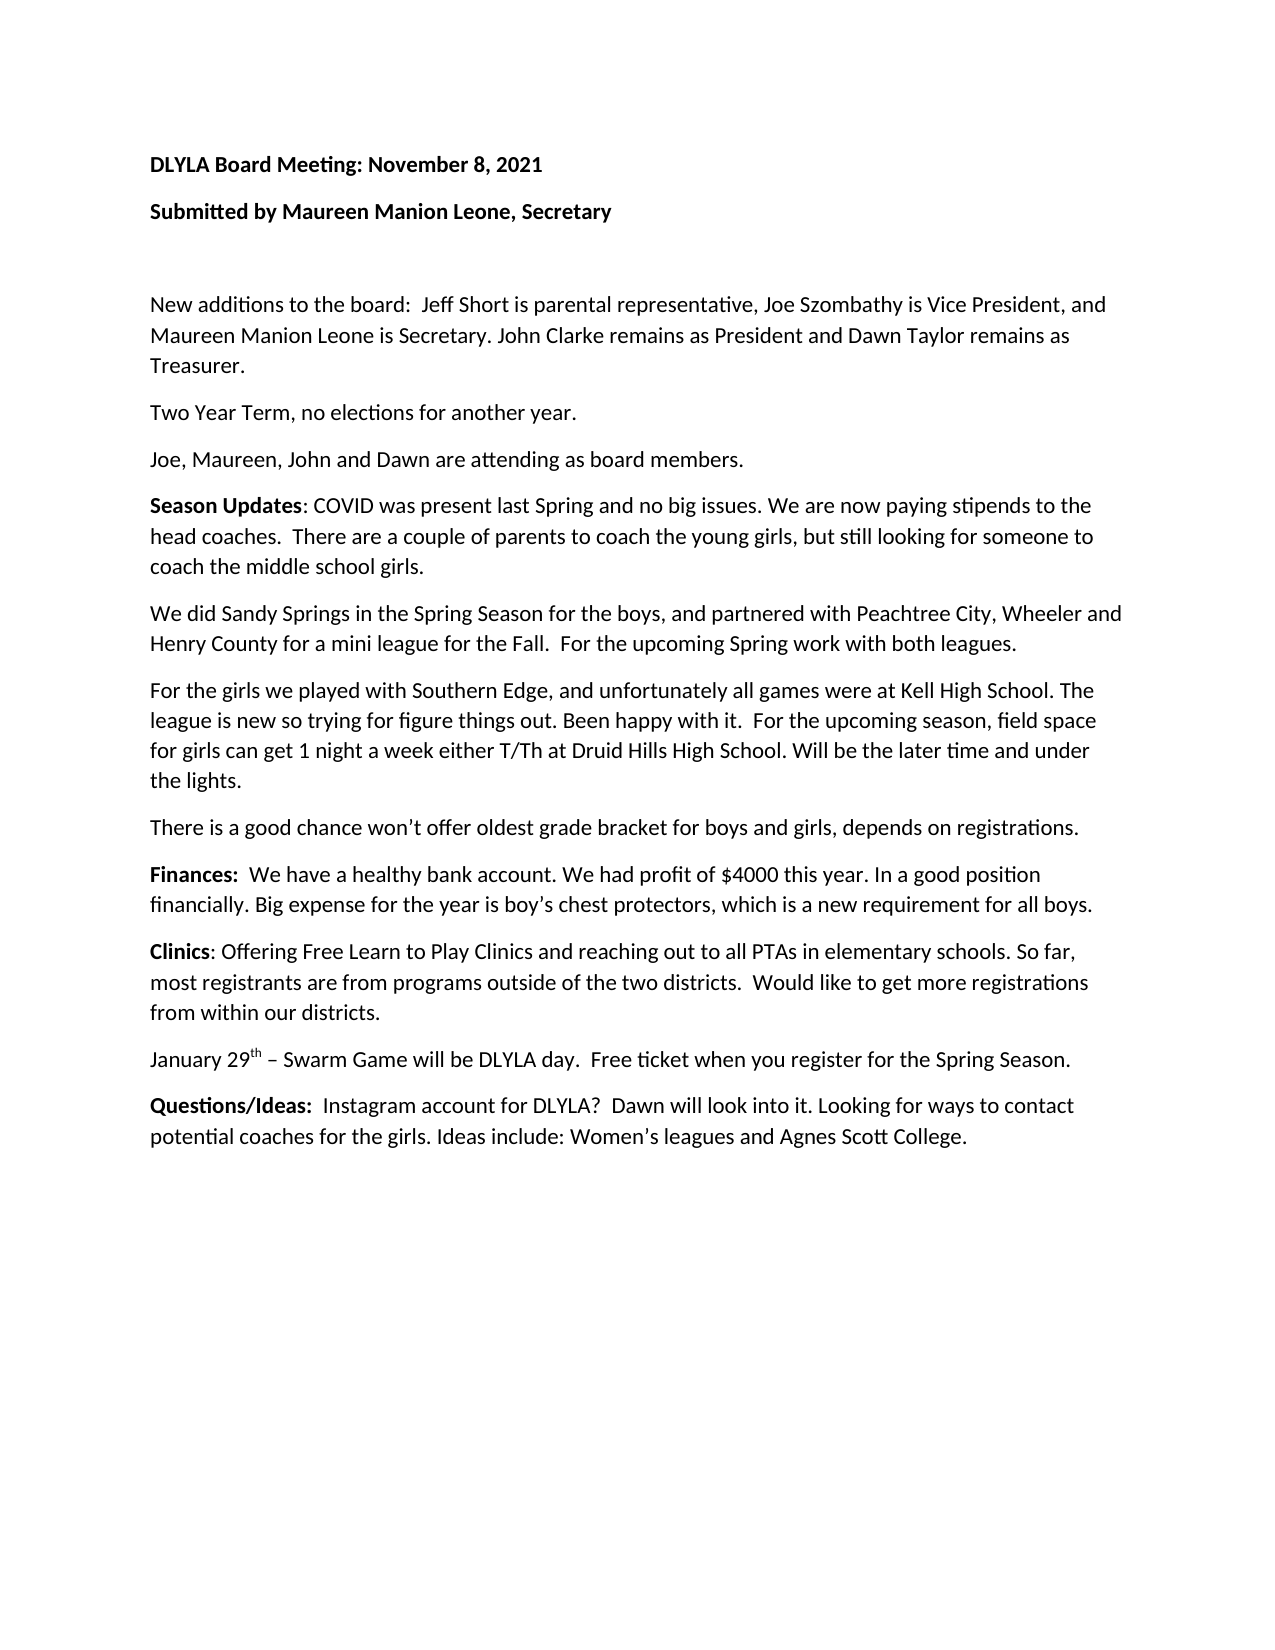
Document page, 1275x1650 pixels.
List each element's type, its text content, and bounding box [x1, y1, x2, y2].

text Clinics: Offering Free Learn to Play Clinics and reaching out to all PTAs in elementary schools. So far, most registrants are from programs outside of the two districts. Would like to get more registrations from within our districts. [150, 937, 1125, 1026]
text January 29th – Swarm Game will be DLYLA day. Free ticket when you register for the Spring Season. [150, 1045, 1125, 1073]
text Submitted by Maureen Manion Leone, Secretary [150, 197, 1125, 225]
text New additions to the board: Jeff Short is parental representative, Joe Szombathy is Vice President, and Maureen Manion Leone is Secretary. John Clarke remains as President and Dawn Taylor remains as Treasurer. [150, 291, 1125, 379]
text Finances: We have a healthy bank account. We had profit of $4000 this year. In a good position financially. Big expense for the year is boy’s chest protectors, which is a new requirement for all boys. [150, 860, 1125, 919]
text There is a good chance won’t offer oldest grade bracket for boys and girls, depends on registrations. [150, 813, 1125, 842]
text DLYLA Board Meeting: November 8, 2021 [150, 150, 1125, 178]
text Two Year Term, no elections for another year. [150, 398, 1125, 426]
text We did Sandy Springs in the Spring Season for the boys, and partnered with Peachtree City, Wheeler and Henry County for a mini league for the Fall. For the upcoming Spring work with both leagues. [150, 599, 1125, 657]
text Season Updates: COVID was present last Spring and no big issues. We are now paying stipends to the head coaches. There are a couple of parents to coach the young girls, but still looking for someone to coach the middle school girls. [150, 492, 1125, 580]
text Joe, Maureen, John and Dawn are attending as board members. [150, 445, 1125, 473]
text For the girls we played with Southern Edge, and unfortunately all games were at Kell High School. The league is new so trying for figure things out. Been happy with it. For the upcoming season, field space for girls can get 1 night a week either T/Th at Druid Hills High School. Will be the later time and under the lights. [150, 676, 1125, 795]
text Questions/Ideas: Instagram account for DLYLA? Dawn will look into it. Looking for ways to contact potential coaches for the girls. Ideas include: Women’s leagues and Agnes Scott College. [150, 1092, 1125, 1150]
